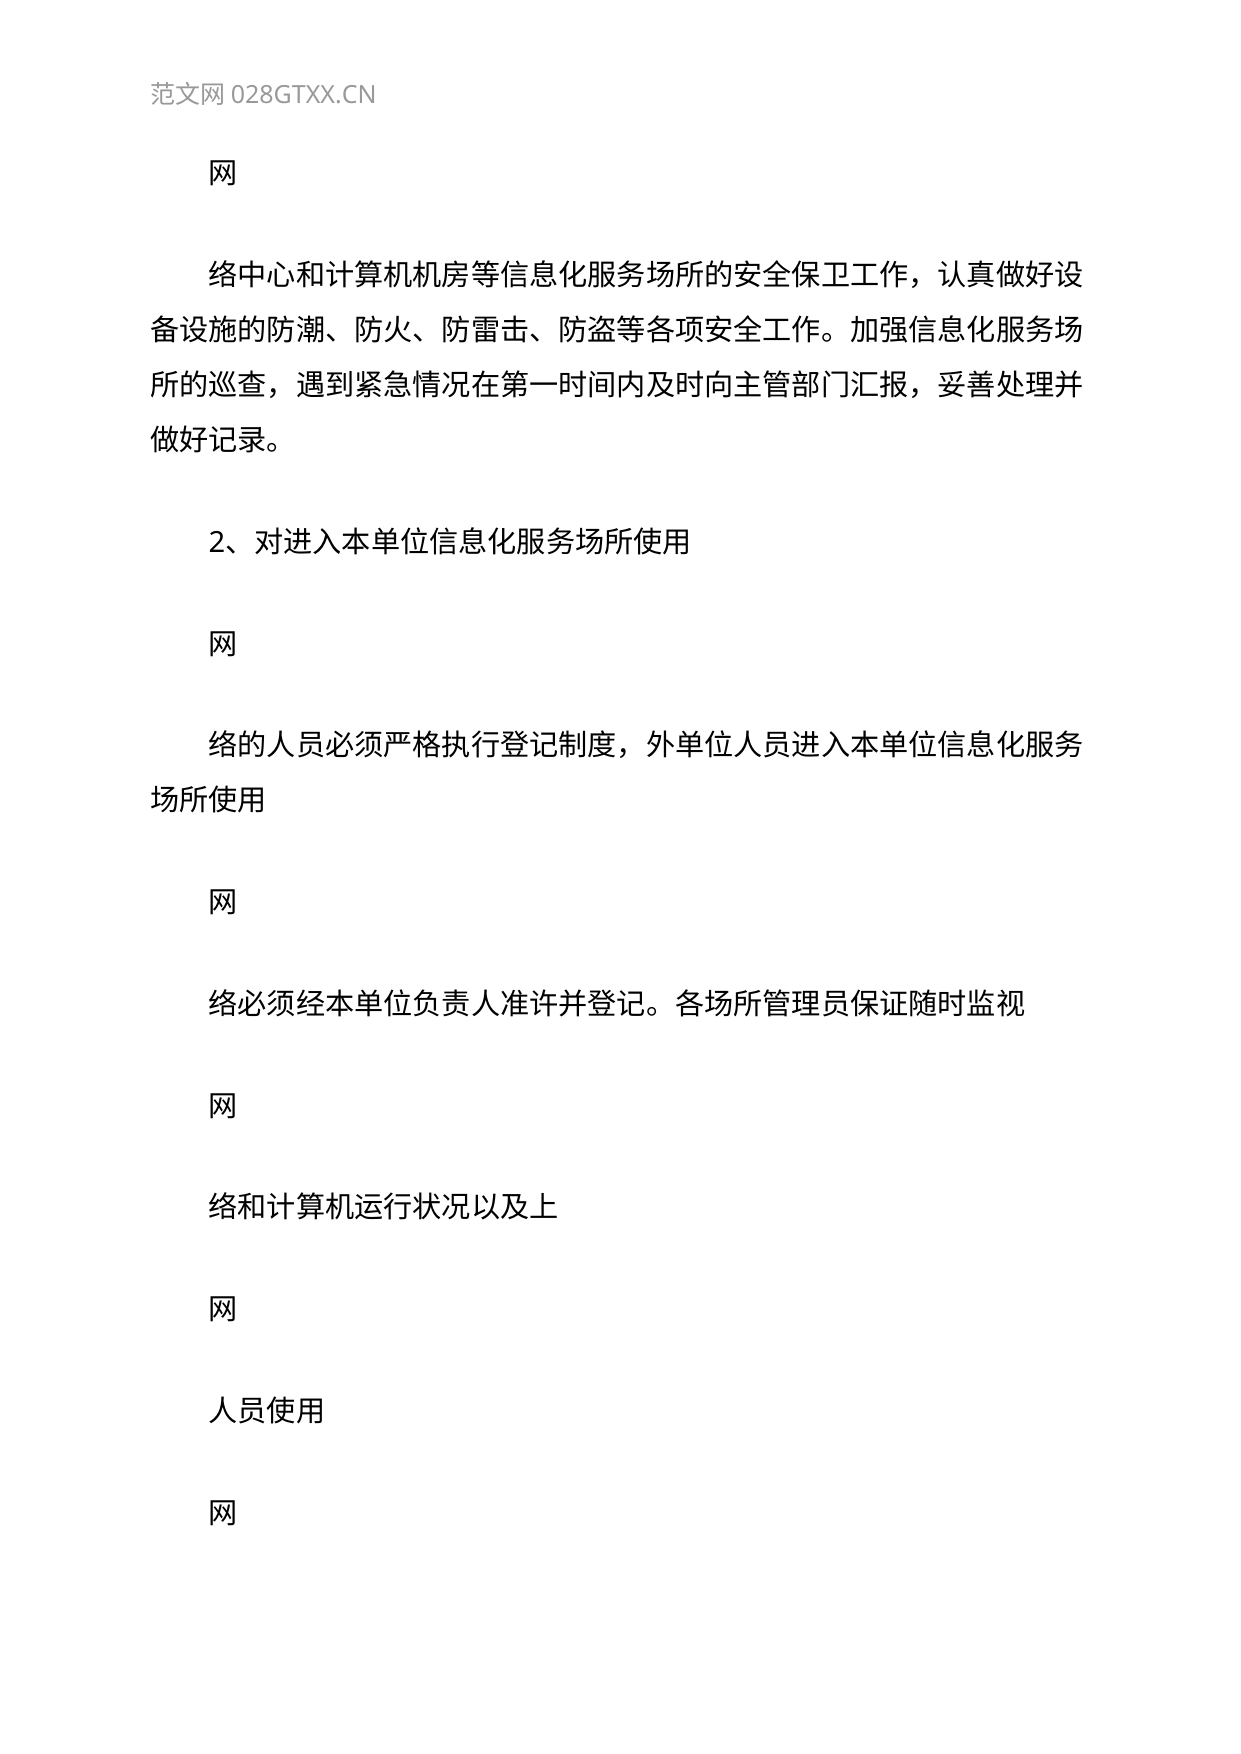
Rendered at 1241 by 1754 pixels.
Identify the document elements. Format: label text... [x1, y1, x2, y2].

text 络和计算机运行状况以及上 [150, 1184, 1090, 1226]
text 网 [150, 1286, 1090, 1328]
text 2、对进入本单位信息化服务场所使用 [150, 518, 1090, 561]
text 络的人员必须严格执行登记制度，外单位人员进入本单位信息化服务场所使用 [150, 722, 1090, 819]
text 络中心和计算机机房等信息化服务场所的安全保卫工作，认真做好设备设施的防潮、防火、防雷击、防盗等各项安全工作。加强信息化服务场所的巡查，遇到紧急情况在第一时间内及时向主管部门汇报，妥善处理并做好记录。 [150, 252, 1090, 459]
text 网 [150, 879, 1090, 921]
text 络必须经本单位负责人准许并登记。各场所管理员保证随时监视 [150, 980, 1090, 1023]
text 网 [150, 150, 1090, 192]
text 网 [150, 1489, 1090, 1532]
text 网 [150, 620, 1090, 662]
text 人员使用 [150, 1387, 1090, 1430]
text 网 [150, 1082, 1090, 1124]
